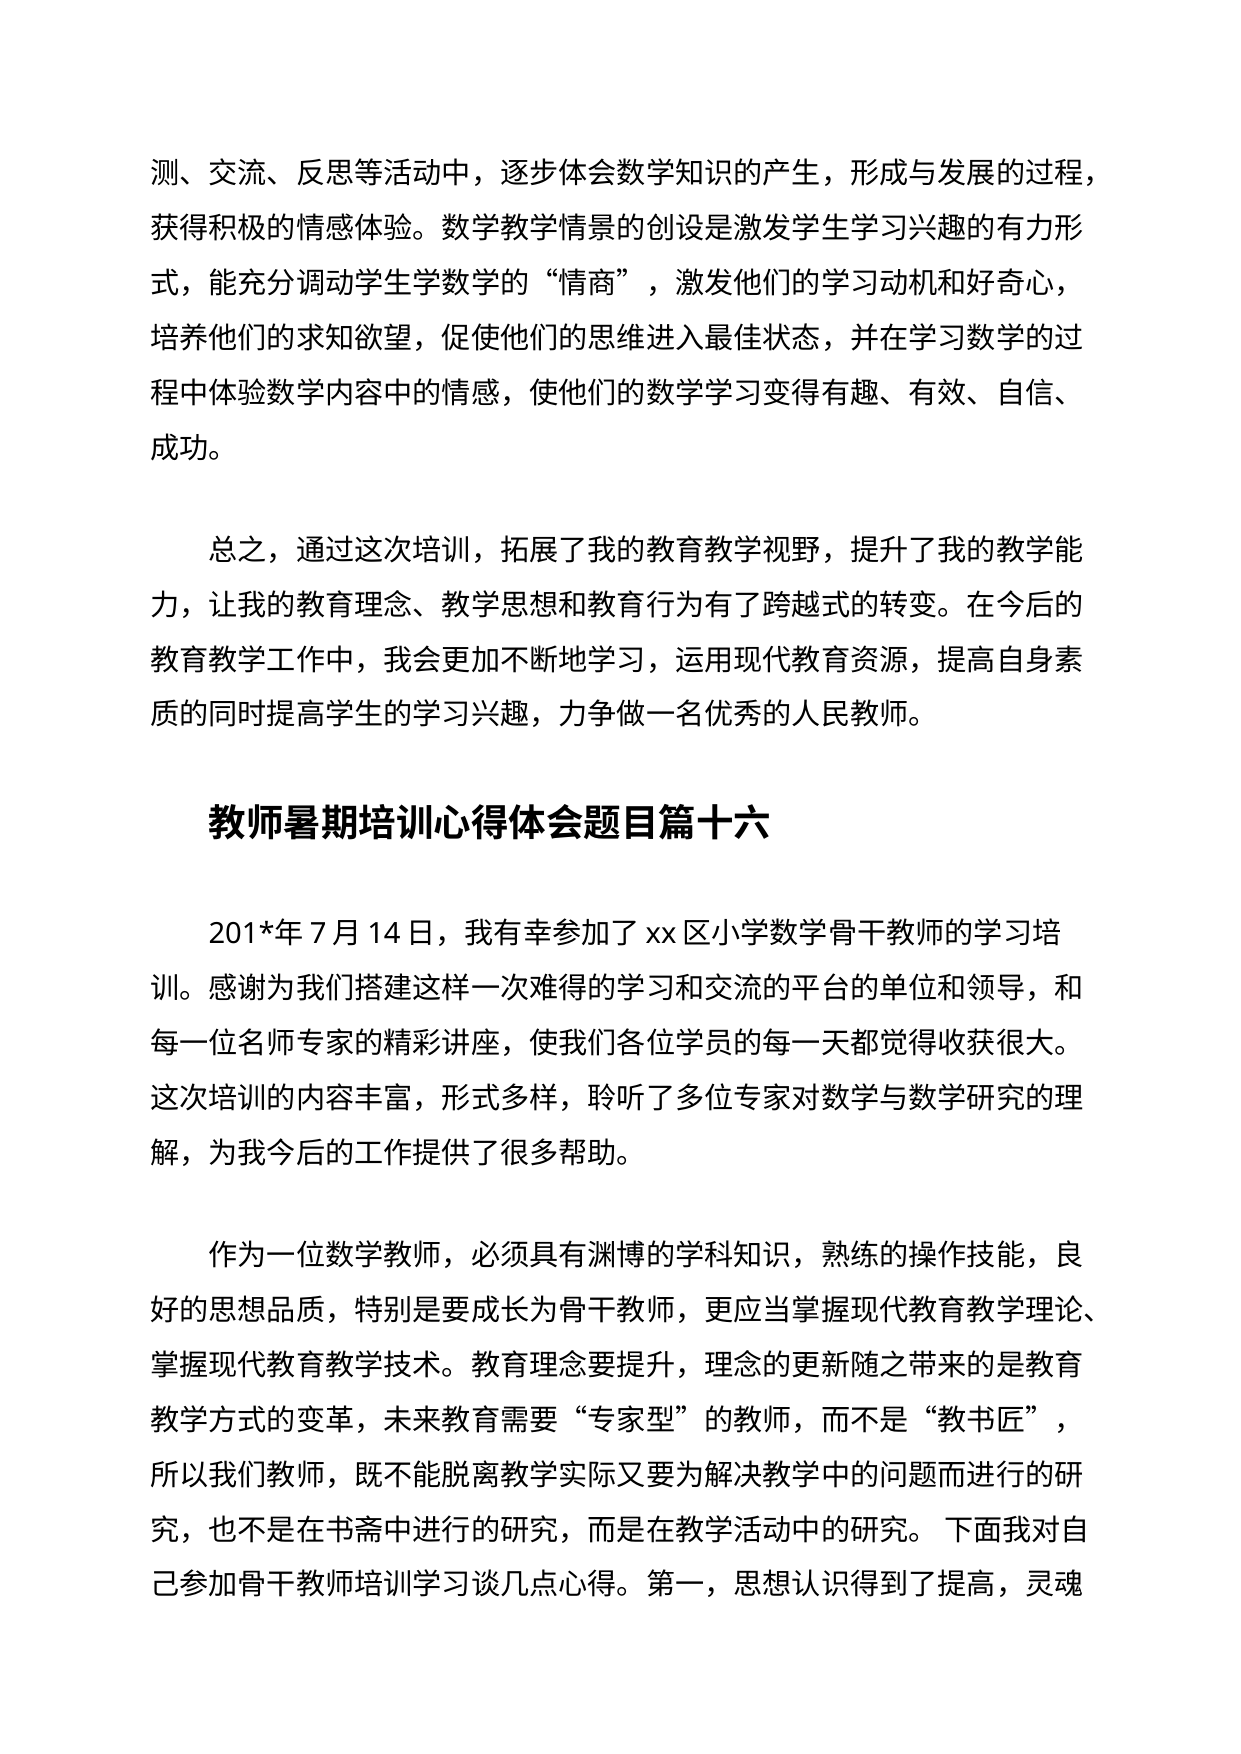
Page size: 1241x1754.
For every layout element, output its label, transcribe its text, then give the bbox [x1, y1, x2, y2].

text 总之，通过这次培训，拓展了我的教育教学视野，提升了我的教学能力，让我的教育理念、教学思想和教育行为有了跨越式的转变。在今后的教育教学工作中，我会更加不断地学习，运用现代教育资源，提高自身素质的同时提高学生的学习兴趣，力争做一名优秀的人民教师。 [150, 526, 1090, 733]
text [150, 1232, 1090, 1603]
text 教师暑期培训心得体会题目篇十六 [150, 793, 1090, 847]
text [150, 150, 1090, 467]
text 201*年7月14日，我有幸参加了xx区小学数学骨干教师的学习培训。感谢为我们搭建这样一次难得的学习和交流的平台的单位和领导，和每一位名师专家的精彩讲座，使我们各位学员的每一天都觉得收获很大。这次培训的内容丰富，形式多样，聆听了多位专家对数学与数学研究的理解，为我今后的工作提供了很多帮助。 [150, 910, 1090, 1172]
